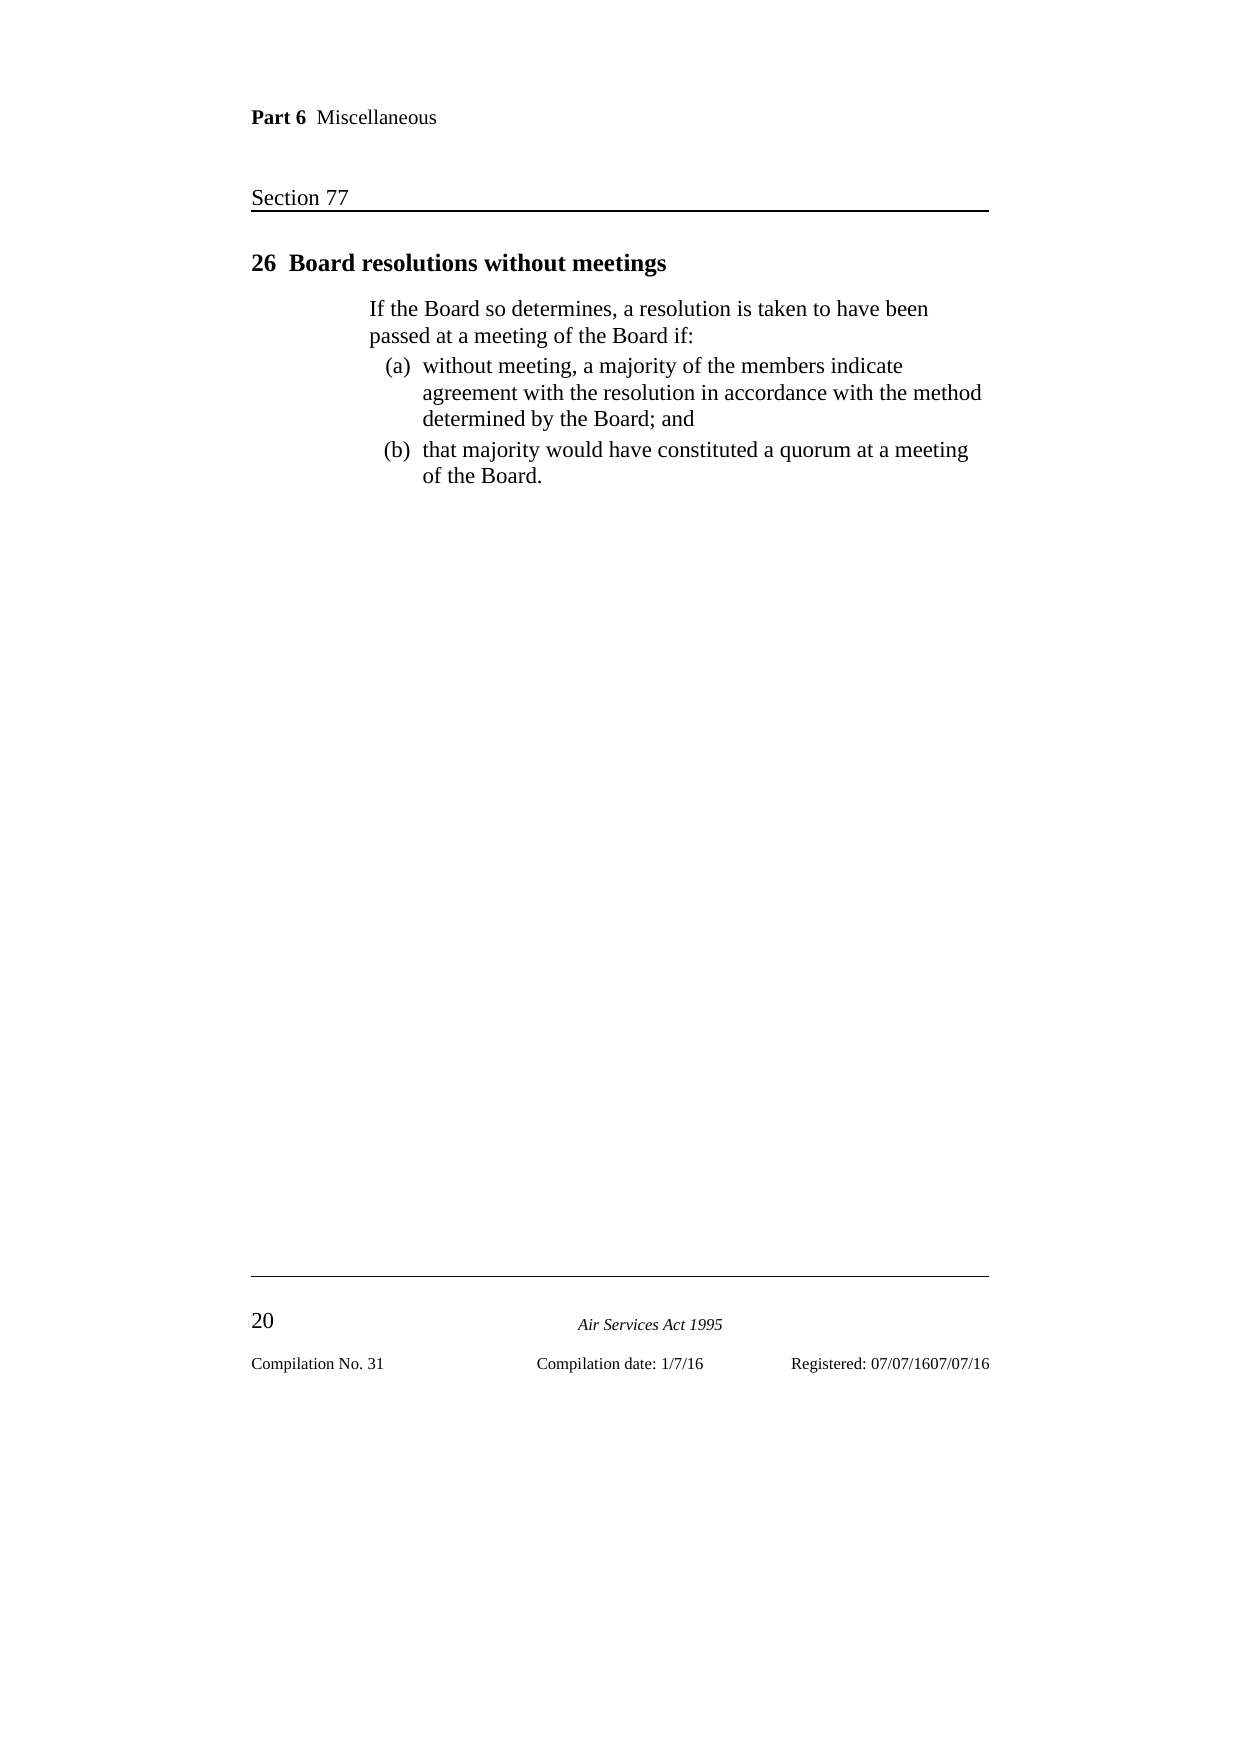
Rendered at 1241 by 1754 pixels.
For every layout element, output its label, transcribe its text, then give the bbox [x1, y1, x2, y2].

text (a) without meeting, a majority of the members indicate agreement with the resolution in accordance with the method determined by the Board; and [251, 352, 989, 431]
text (b) that majority would have constituted a quorum at a meeting of the Board. [251, 436, 989, 488]
text 26 Board resolutions without meetings [251, 248, 989, 277]
text If the Board so determines, a resolution is taken to have been passed at a meeting of the Board if: [251, 296, 989, 348]
